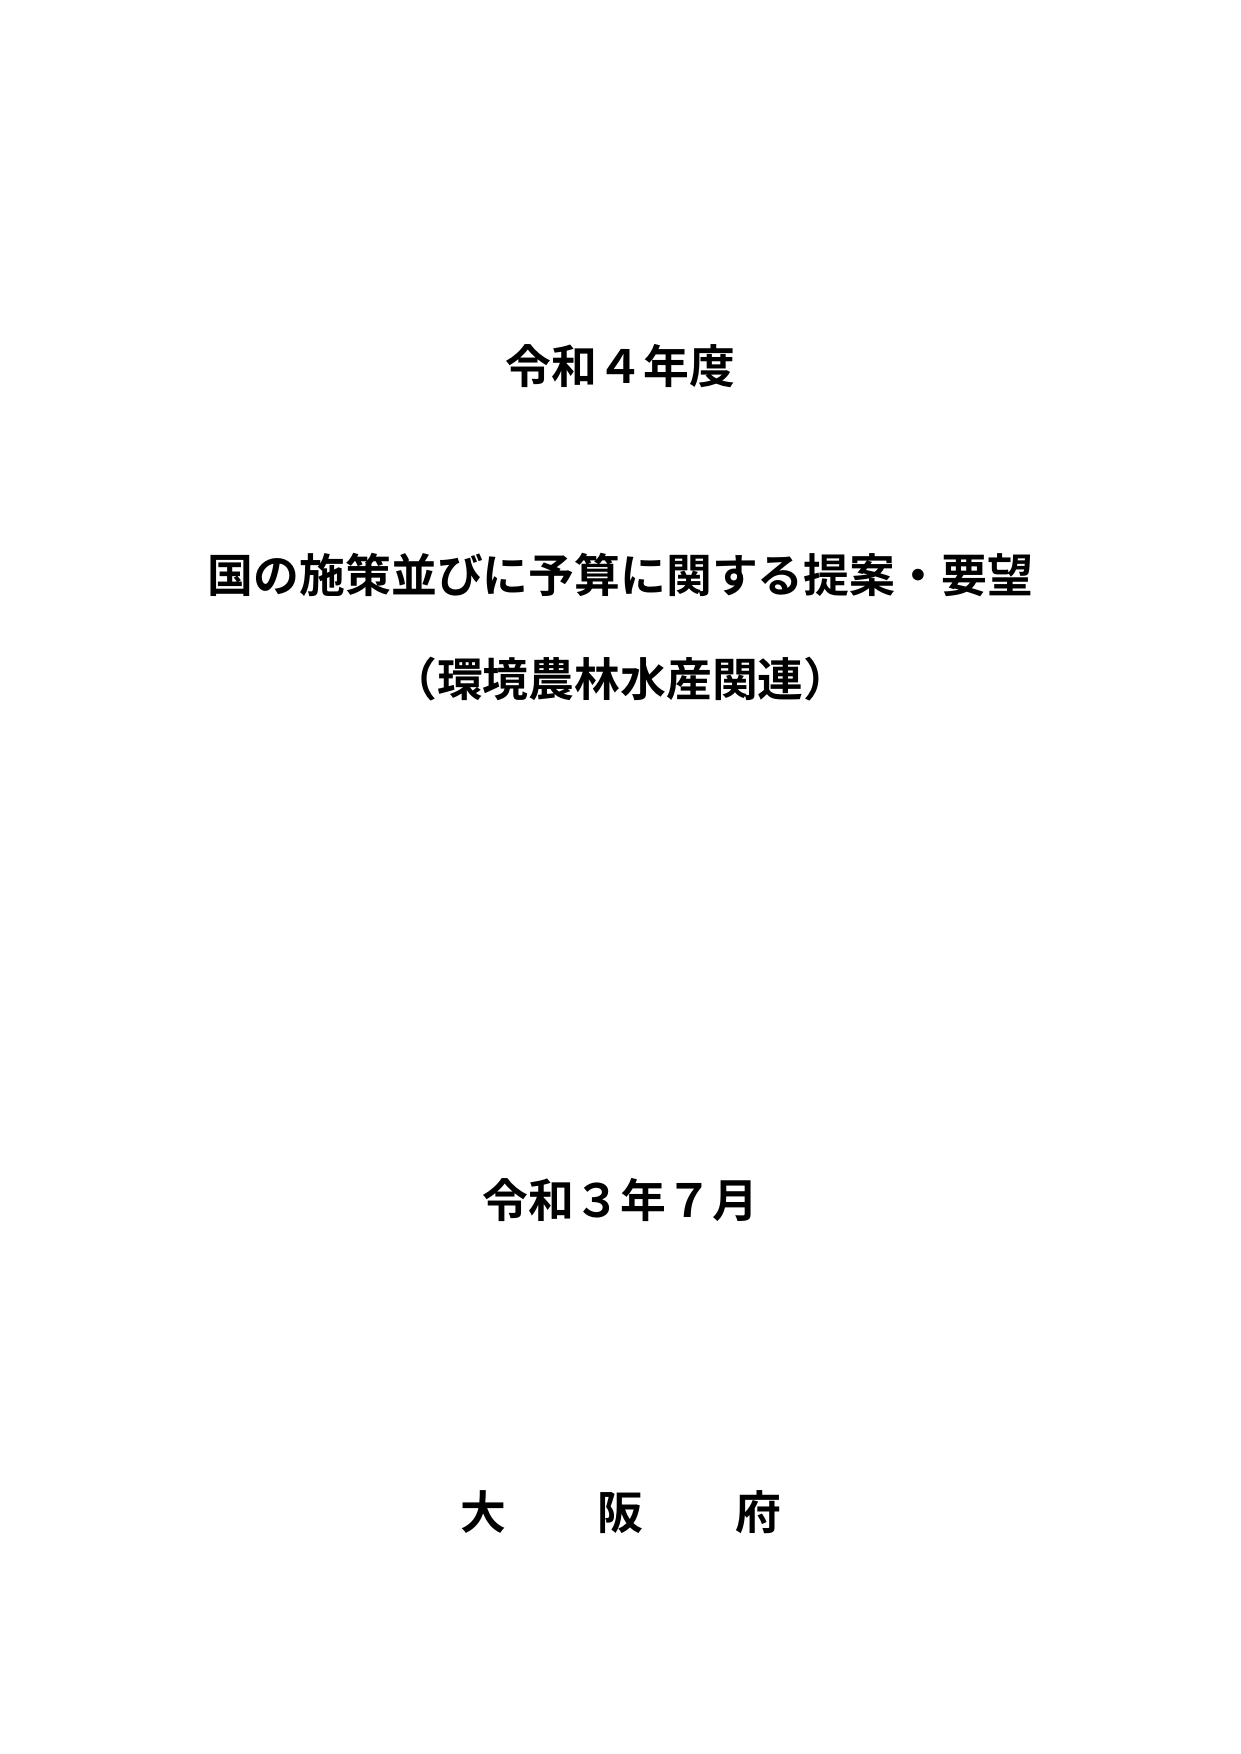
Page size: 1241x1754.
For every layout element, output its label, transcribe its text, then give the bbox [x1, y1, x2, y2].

text 大 阪 府 [177, 1446, 1063, 1551]
text 令和３年７月 [177, 1134, 1063, 1238]
text 令和４年度 [177, 301, 1063, 405]
text 国の施策並びに予算に関する提案・要望（環境農林水産関連） [177, 509, 1063, 717]
